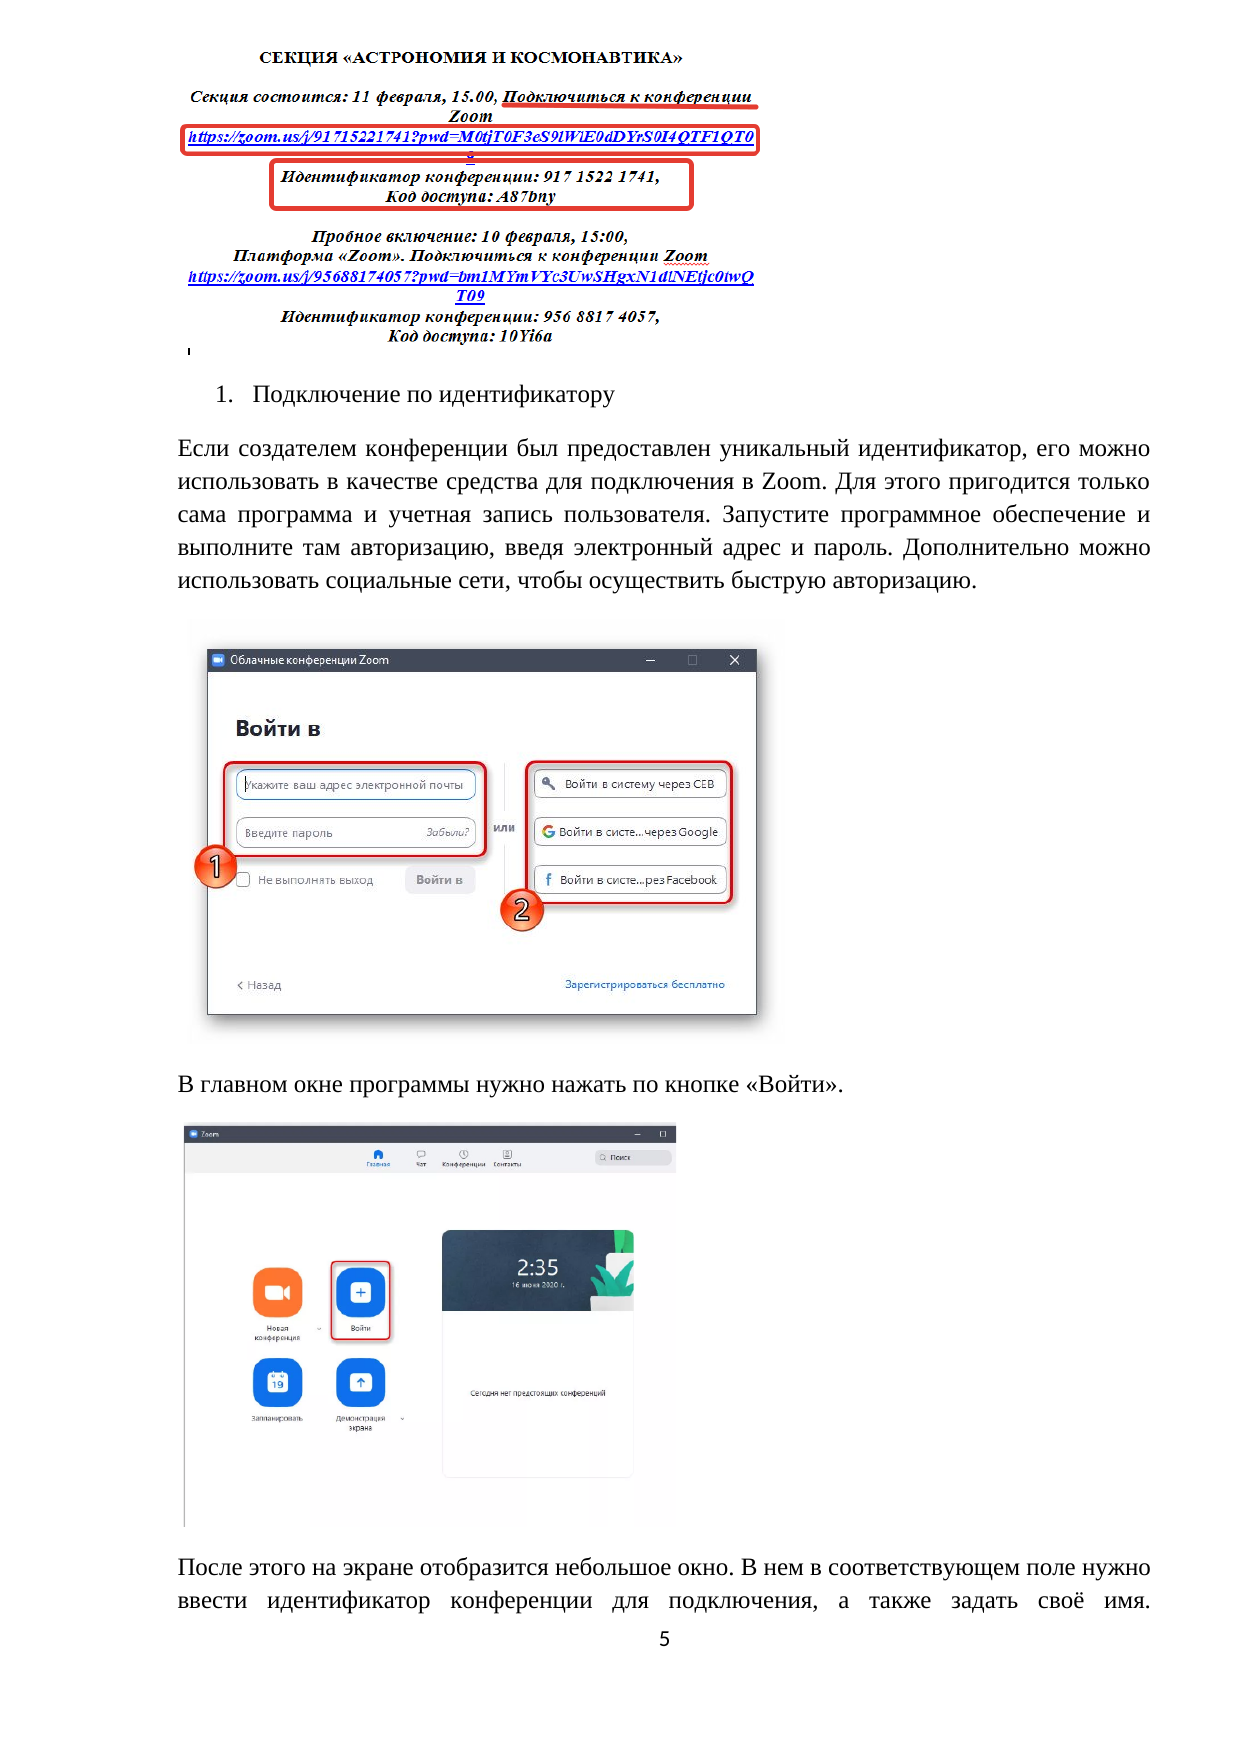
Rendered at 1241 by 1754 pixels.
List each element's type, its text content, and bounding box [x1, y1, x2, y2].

picture [177, 29, 771, 355]
text В главном окне программы нужно нажать по кнопке «Войти». [177, 1069, 1152, 1098]
list Подключение по идентификатору [215, 379, 1152, 408]
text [177, 1552, 1152, 1613]
picture [183, 1122, 677, 1527]
text Если создателем конференции был предоставлен уникальный идентификатор, его можно использовать в качестве средства для подключения в Zoom. Для этого пригодится только сама программа и учетная запись пользователя. Запустите программное обеспечение и выполните там авторизацию, введя электронный адрес и пароль. Дополнительно можно использовать социальные сети, чтобы осуществить быструю авторизацию. [177, 433, 1152, 594]
picture [177, 619, 786, 1044]
